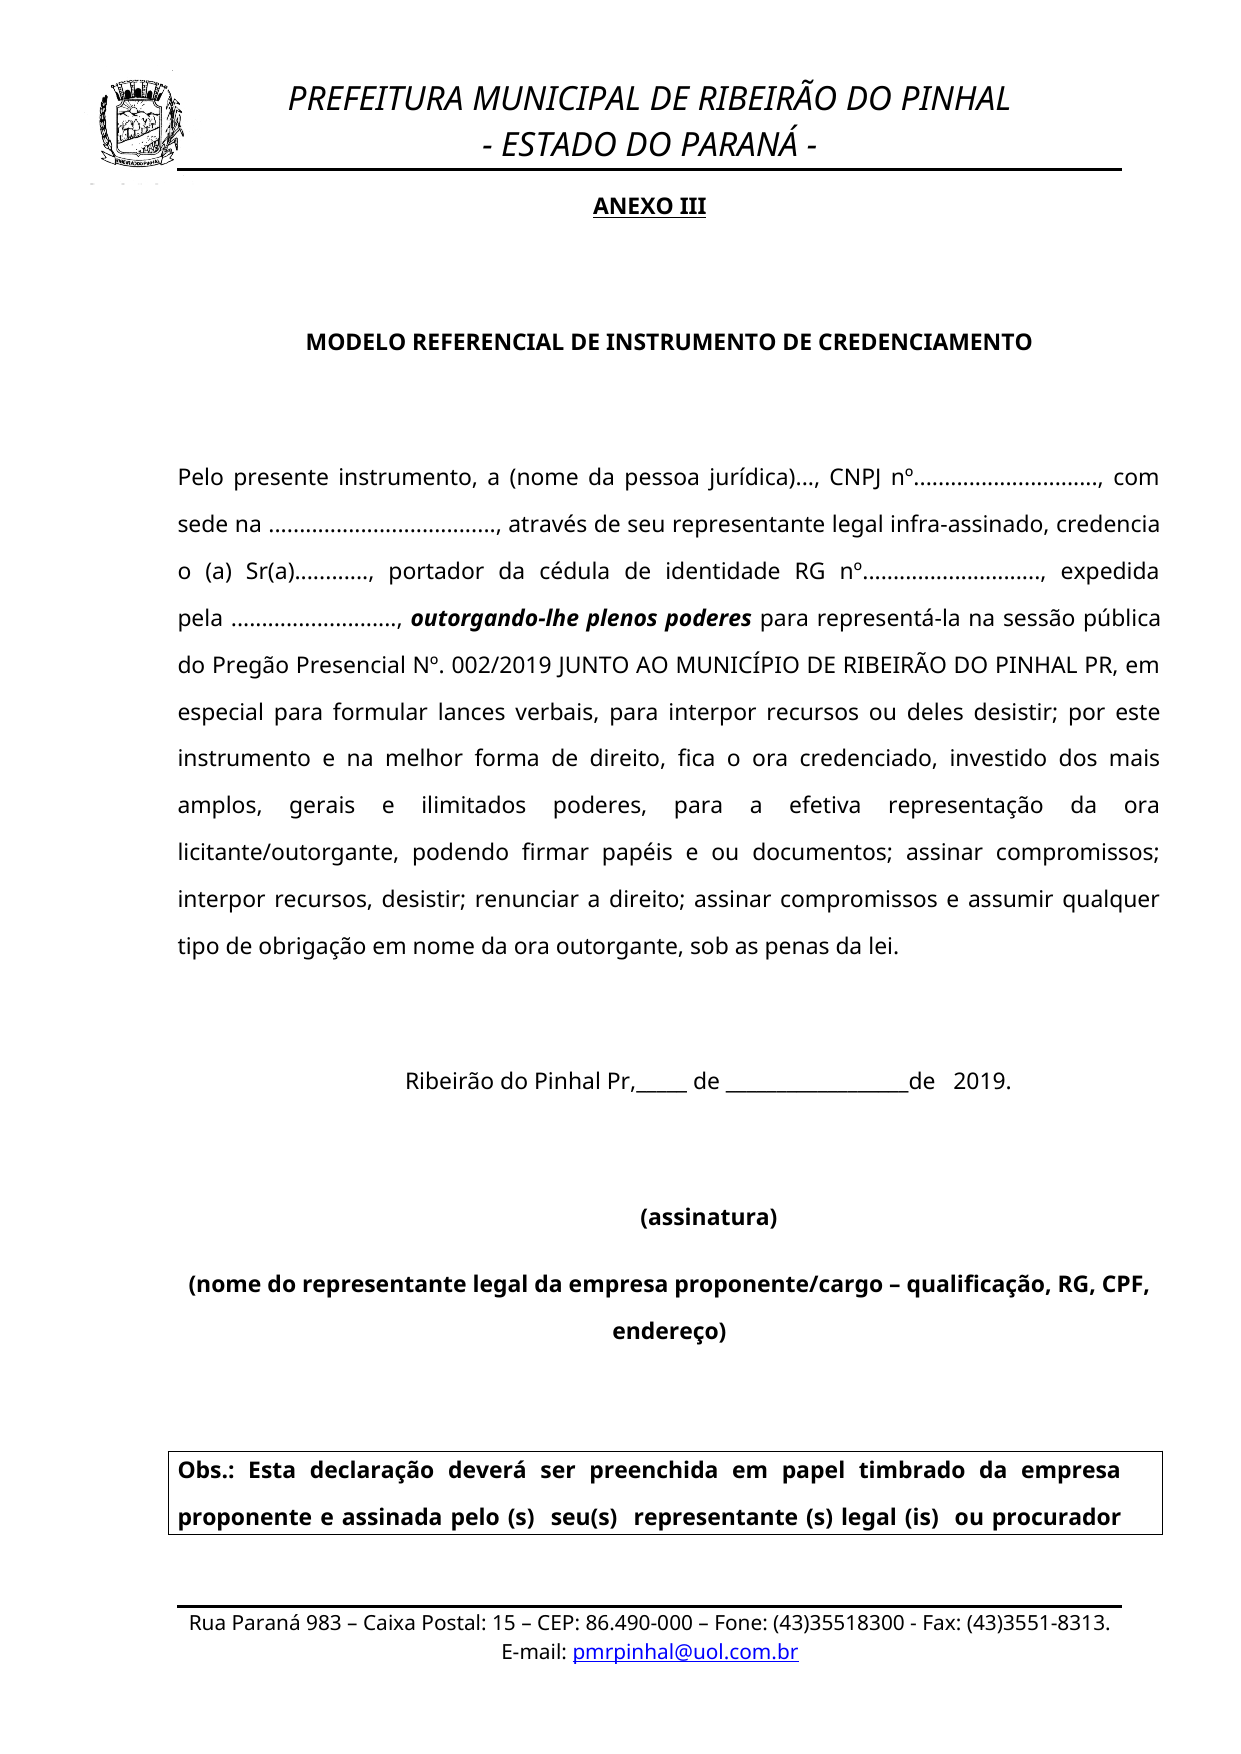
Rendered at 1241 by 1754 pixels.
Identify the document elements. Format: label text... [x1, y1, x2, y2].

text (nome do representante legal da empresa proponente/cargo – qualificação, RG, CPF, endereço) [177, 1268, 1161, 1346]
text Pelo presente instrumento, a (nome da pessoa jurídica)..., CNPJ nº.............................., com sede na ....................................., através de seu representante legal infra-assinado, credencia o (a) Sr(a)............, portador da cédula de identidade RG nº............................., expedida pela ..........................., outorgando-lhe plenos poderes para representá-la na sessão pública do Pregão Presencial Nº. 002/2019 JUNTO AO MUNICÍPIO DE RIBEIRÃO DO PINHAL PR, em especial para formular lances verbais, para interpor recursos ou deles desistir; por este instrumento e na melhor forma de direito, fica o ora credenciado, investido dos mais amplos, gerais e ilimitados poderes, para a efetiva representação da ora licitante/outorgante, podendo firmar papéis e ou documentos; assinar compromissos; interpor recursos, desistir; renunciar a direito; assinar compromissos e assumir qualquer tipo de obrigação em nome da ora outorgante, sob as penas da lei. [177, 461, 1161, 961]
picture [83, 65, 202, 185]
text Ribeirão do Pinhal Pr,_____ de __________________de 2019. [295, 1065, 1122, 1096]
text MODELO REFERENCIAL DE INSTRUMENTO DE CREDENCIAMENTO [177, 326, 1161, 357]
text ANEXO III [177, 190, 1122, 221]
text (assinatura) [295, 1201, 1122, 1232]
